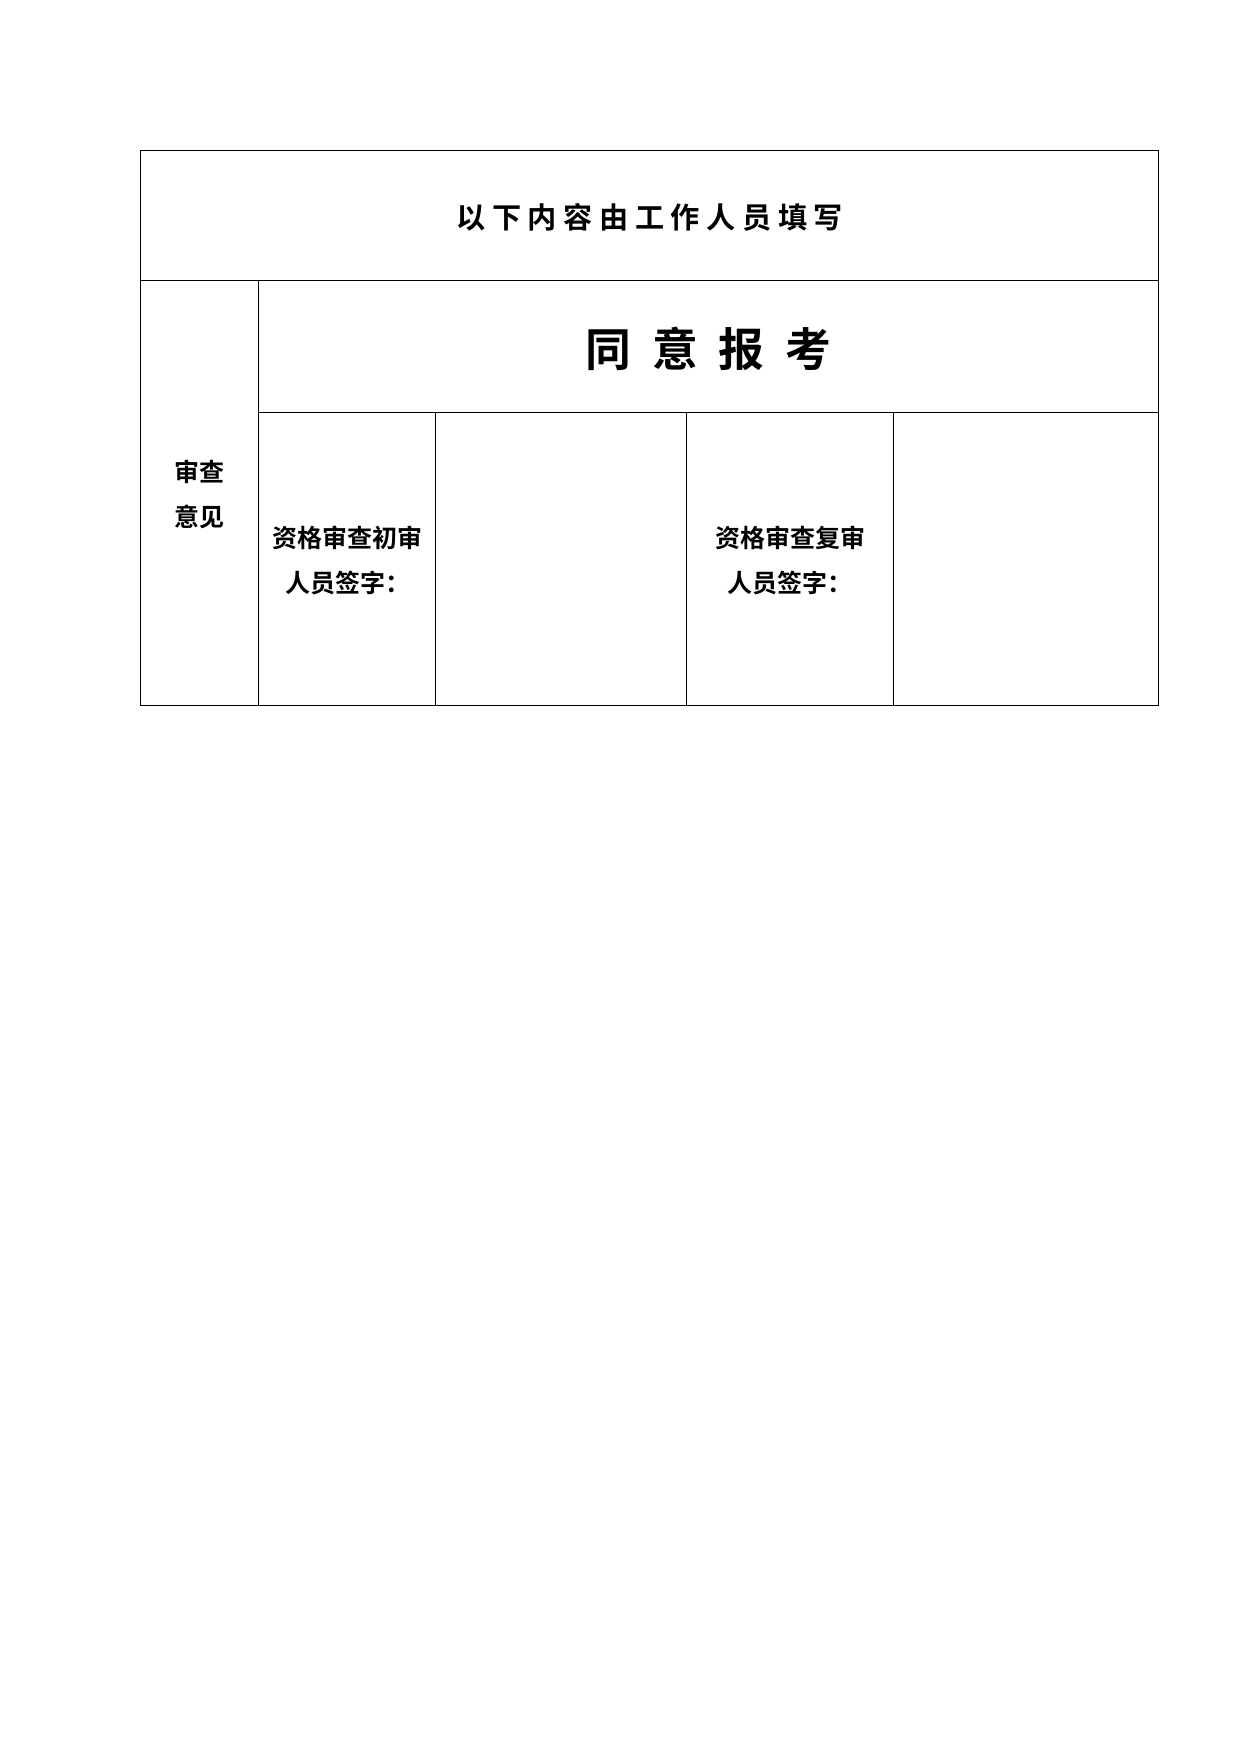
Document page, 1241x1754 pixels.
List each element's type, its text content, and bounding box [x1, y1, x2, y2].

table_cell 资格审查初审人员签字： [259, 413, 435, 705]
table_cell [436, 413, 686, 705]
table_cell 资格审查复审 人员签字： [687, 413, 893, 705]
table_cell 审查 意见 [141, 281, 258, 705]
table_cell 以 下 内 容 由 工 作 人 员 填 写 [141, 151, 1158, 280]
table_cell [894, 413, 1158, 705]
table_cell 同 意 报 考 [259, 281, 1158, 412]
